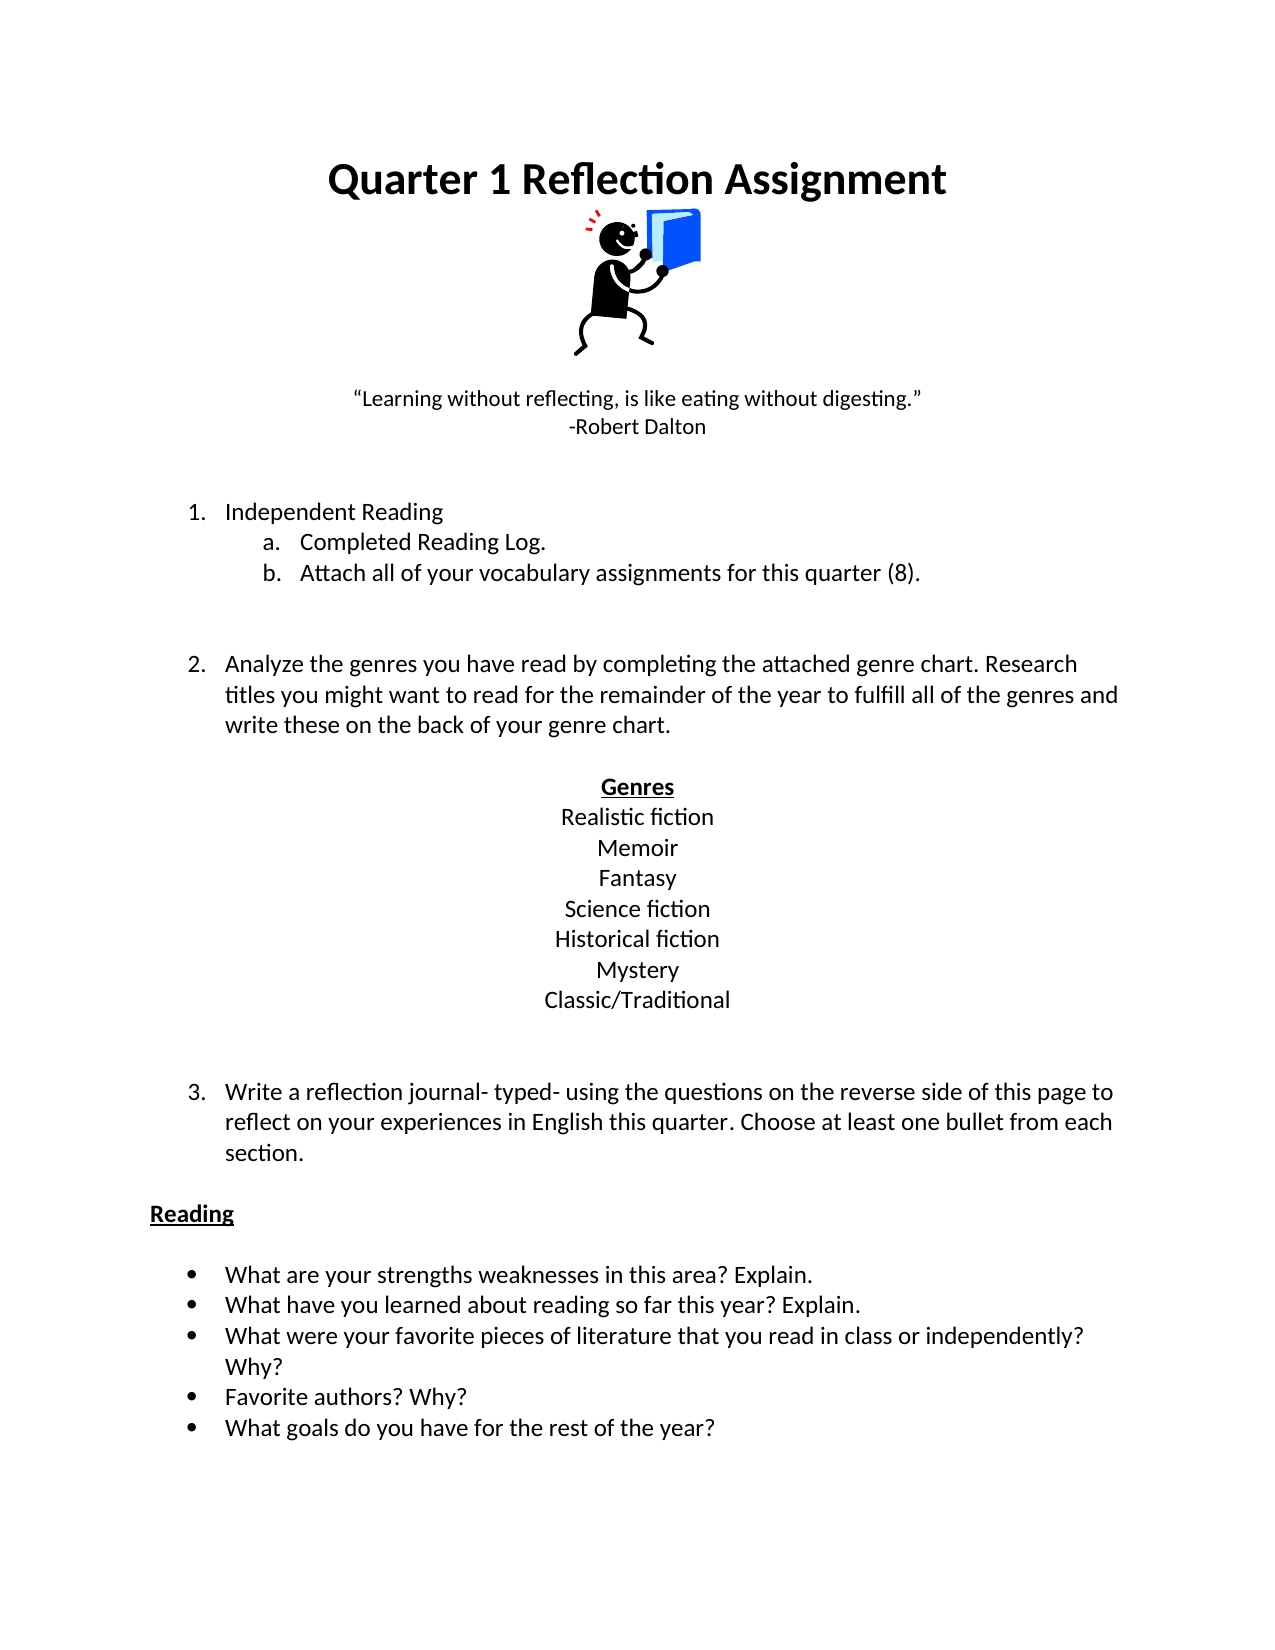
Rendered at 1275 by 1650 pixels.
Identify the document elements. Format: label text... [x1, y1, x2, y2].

list What were your favorite pieces of literature that you read in class or independently? Why? [187, 1320, 1125, 1381]
text Realistic fiction [150, 801, 1125, 832]
text Science fiction [150, 893, 1125, 923]
text Memoir [150, 832, 1125, 862]
list What goals do you have for the rest of the year? [187, 1412, 1125, 1442]
text Genres [150, 771, 1125, 801]
text “Learning without reflecting, is like eating without digesting.” [150, 384, 1125, 412]
text Reading [150, 1198, 1125, 1228]
list What have you learned about reading so far this year? Explain. [187, 1289, 1125, 1320]
list Favorite authors? Why? [187, 1381, 1125, 1412]
list Independent Reading [187, 496, 1125, 527]
text Mystery [150, 954, 1125, 984]
list Write a reflection journal- typed- using the questions on the reverse side of this page to reflect on your experiences in English this quarter. Choose at least one bullet from each section. [187, 1076, 1125, 1167]
text Historical fiction [150, 923, 1125, 954]
text -Robert Dalton [150, 412, 1125, 440]
list Analyze the genres you have read by completing the attached genre chart. Research titles you might want to read for the remainder of the year to fulfill all of the genres and write these on the back of your genre chart. [187, 649, 1125, 740]
list Attach all of your vocabulary assignments for this quarter (8). [262, 557, 1125, 588]
list What are your strengths weaknesses in this area? Explain. [187, 1259, 1125, 1289]
list Completed Reading Log. [262, 527, 1125, 557]
text Classic/Traditional [150, 984, 1125, 1015]
text Fantasy [150, 862, 1125, 893]
text Quarter 1 Reflection Assignment [150, 150, 1125, 206]
